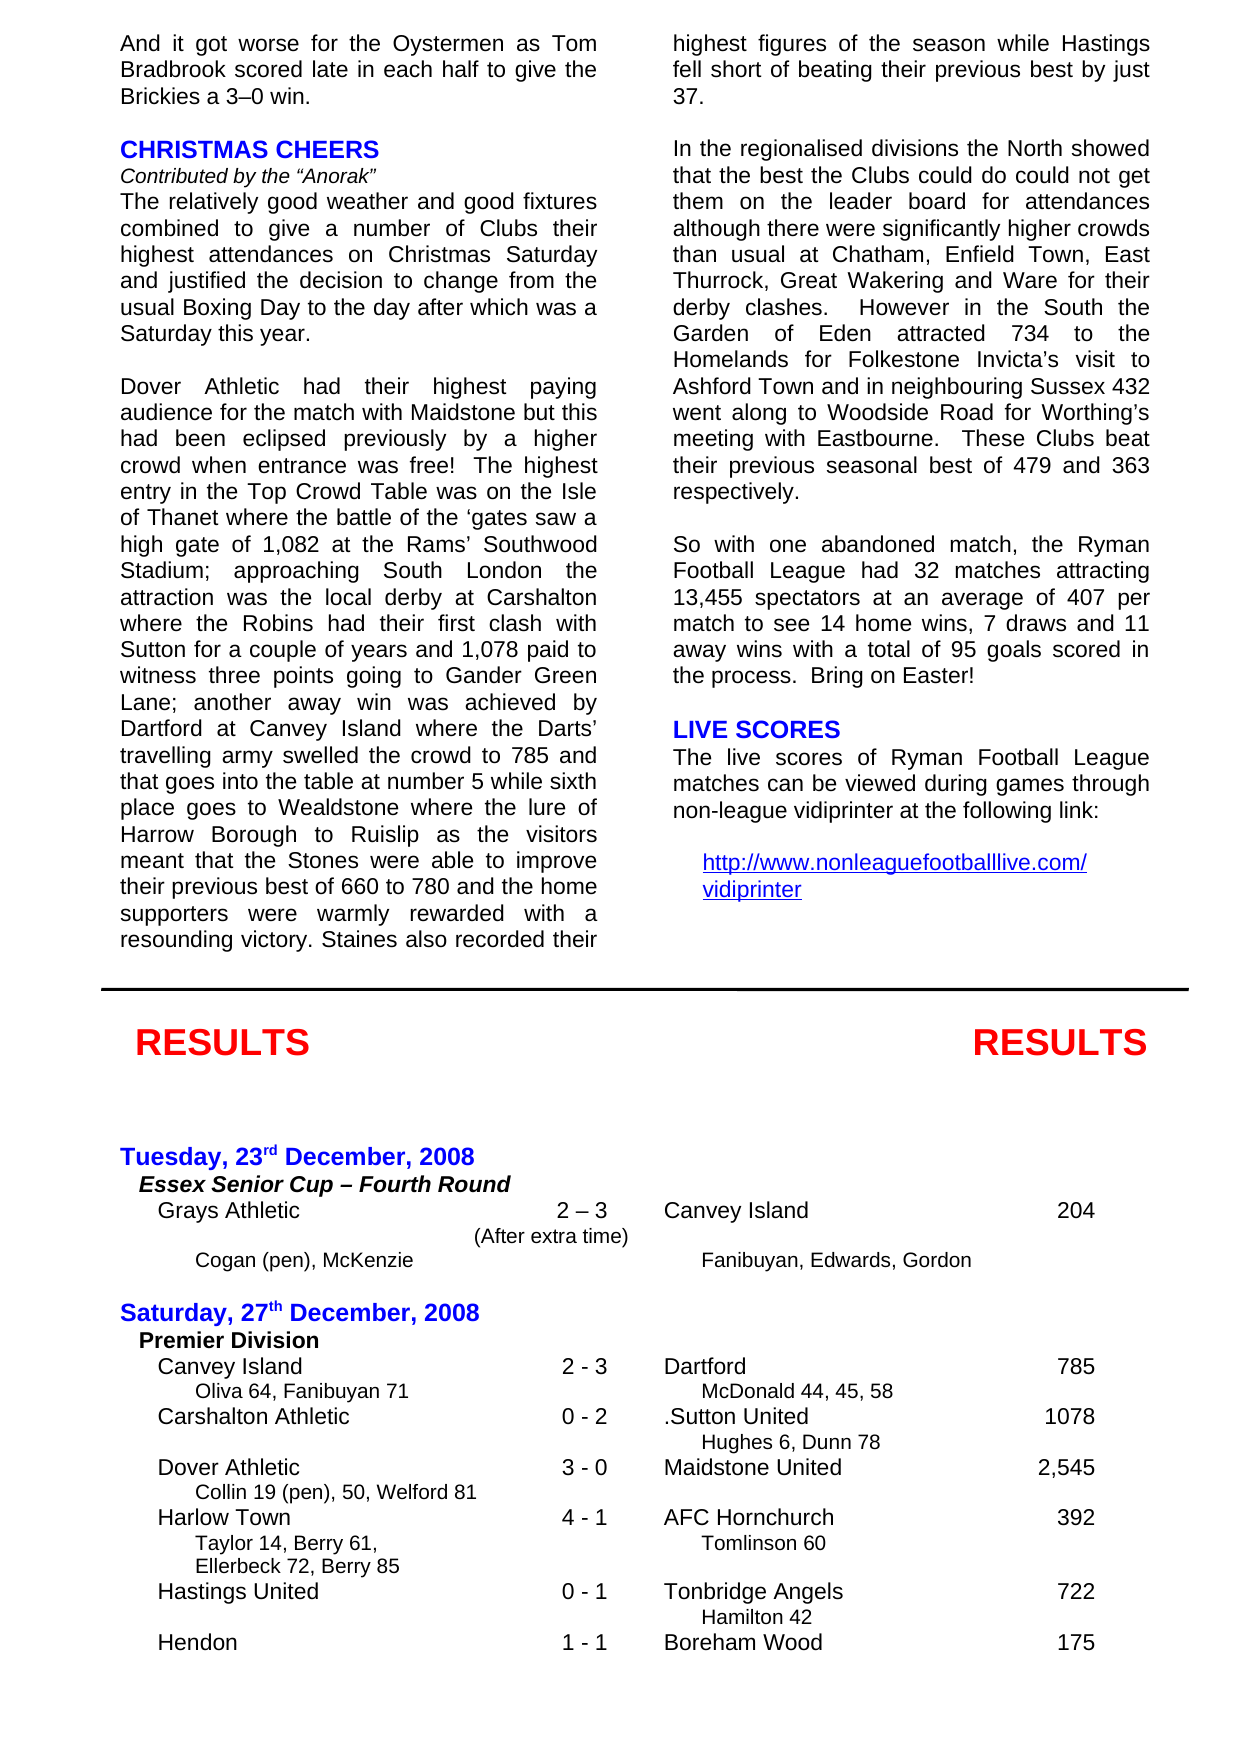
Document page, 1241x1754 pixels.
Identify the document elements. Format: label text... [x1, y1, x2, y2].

text CHRISTMAS CHEERS [120, 135, 589, 164]
text Saturday, 27th December, 2008 [120, 1298, 1150, 1327]
text The live scores of Ryman Football League matches can be viewed during games through non-league vidiprinter at the following link: [673, 744, 1150, 823]
text (After extra time) [195, 1224, 907, 1248]
text United 0 - 1 Tonbridge Angels 722 [157, 1578, 1150, 1604]
text Premier Division [139, 1327, 1150, 1353]
text Hendon 1 - 1 Boreham Wood 175 [157, 1628, 1150, 1655]
text Ellerbeck 72, Berry 85 [195, 1554, 1150, 1578]
text In the regionalised divisions the North showed that the best the Clubs could do could not get them on the leader board for attendances although there were significantly higher crowds than usual at Chatham, Enfield Town, East Thurrock, Great Wakering and Ware for their derby clashes. However in the South the Garden of Eden attracted 734 to the Homelands for Folkestone Invicta’s visit to and in neighbouring 432 went along to for Worthing’s meeting with . These Clubs beat their previous seasonal best of 479 and 363 respectively. [673, 135, 1150, 504]
text http://www.nonleaguefootballlive.com/vidiprinter [702, 849, 1150, 928]
text Tuesday, 23rd December, 2008 [120, 1142, 1150, 1171]
text Grays Athletic 2 – 3 Canvey Island 204 [157, 1197, 1150, 1224]
text Oliva 64, Fanibuyan 71 McDonald 44, 45, 58 [195, 1379, 1150, 1403]
text Athletic 3 - 0 United 2,545 [157, 1454, 1150, 1480]
text 42 [195, 1604, 1150, 1628]
text So with one abandoned match, the Ryman Football League had 32 matches attracting 13,455 spectators at an average of 407 per match to see 14 home wins, 7 draws and 11 away wins with a total of 95 goals scored in the process. Bring on Easter! [673, 531, 1150, 689]
text 2 - 3 785 [157, 1353, 1150, 1379]
text 4 - 1 AFC Hornchurch 392 [157, 1504, 1150, 1530]
text Hughes 6, Dunn 78 [195, 1430, 1150, 1454]
text The relatively good weather and good fixtures combined to give a number of Clubs their highest attendances on Christmas Saturday and justified the decision to change from the usual Boxing Day to the day after which was a Saturday this year. [120, 188, 598, 346]
text Dover Athletic had their highest paying audience for the match with but this had been eclipsed previously by a higher crowd when entrance was free! The highest entry in the Top Crowd Table was on the Isle of Thanet where the battle of the ‘gates saw a high gate of 1,082 at the Rams’ Southwood Stadium; approaching South London the attraction was the local derby at Carshalton where the Robins had their first clash with Sutton for a couple of years and 1,078 paid to witness three points going to Gander Green Lane; another away win was achieved by Dartford at Canvey Island where the Darts’ travelling army swelled the crowd to 785 and that goes into the table at number 5 while sixth place goes to Wealdstone where the lure of Harrow Borough to Ruislip as the visitors meant that the Stones were able to improve their previous best of 660 to 780 and the home supporters were warmly rewarded with a resounding victory. Staines also recorded their highest figures of the season while fell short of beating their previous best by just 37. [120, 373, 598, 952]
text Contributed by the “Anorak” [120, 164, 598, 188]
text Collin 19 (pen), 50, Welford 81 [195, 1480, 1150, 1504]
text Carshalton Athletic 0 - 2 .Sutton United 1078 [157, 1403, 1150, 1430]
text Cogan (pen), McKenzie Fanibuyan, Edwards, Gordon [195, 1248, 1150, 1272]
text LIVE SCORES [673, 715, 1141, 744]
text Senior Cup – Fourth Round [139, 1171, 1150, 1197]
text 14, Berry 61, Tomlinson 60 [195, 1530, 1150, 1554]
